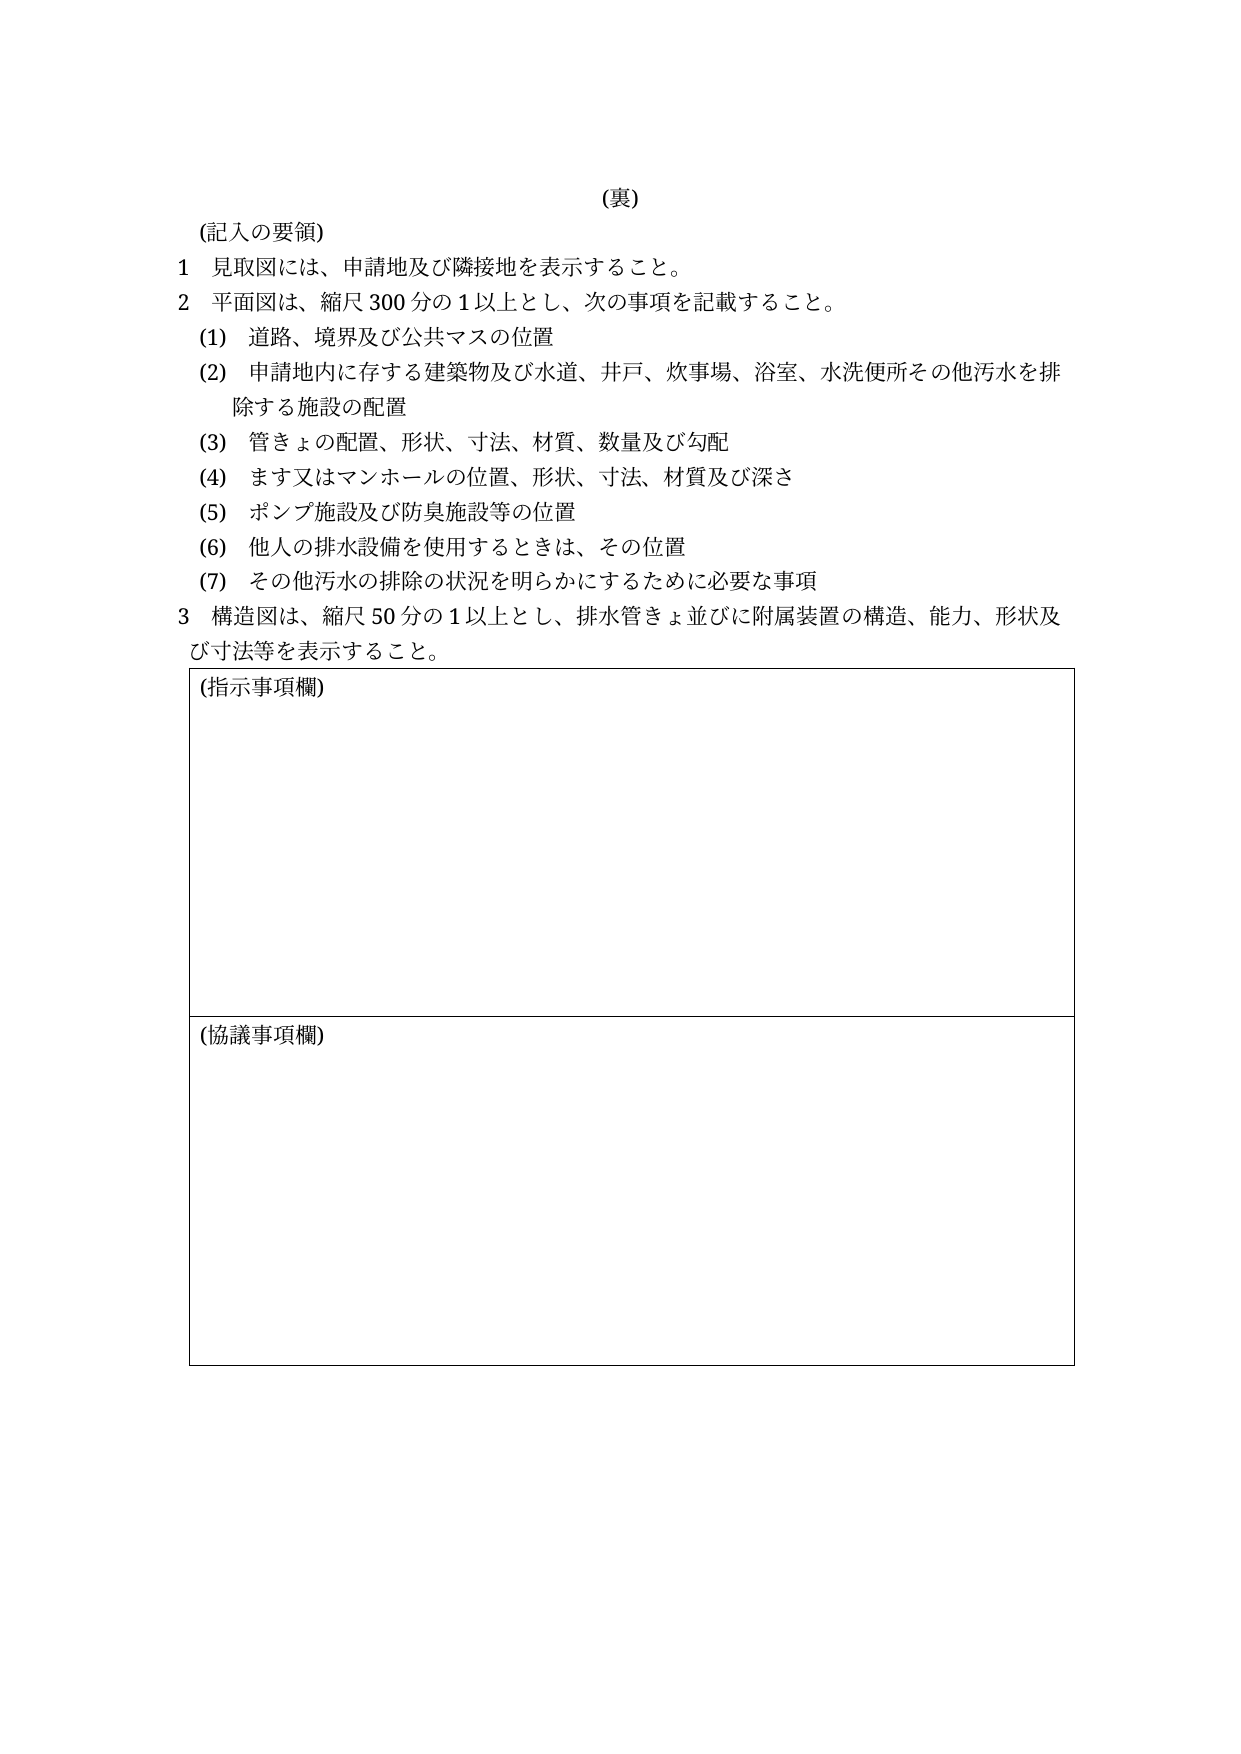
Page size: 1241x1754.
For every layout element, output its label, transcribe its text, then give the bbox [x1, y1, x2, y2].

text (4) ます又はマンホールの位置、形状、寸法、材質及び深さ [177, 458, 1063, 493]
text (5) ポンプ施設及び防臭施設等の位置 [177, 493, 1063, 528]
text (記入の要領) [177, 214, 1063, 249]
table_header (指示事項欄) [190, 669, 1074, 1016]
table_cell (協議事項欄) [190, 1017, 1074, 1364]
text 1 見取図には、申請地及び隣接地を表示すること。 [177, 249, 1063, 284]
text (2) 申請地内に存する建築物及び水道、井戸、炊事場、浴室、水洗便所その他汚水を排除する施設の配置 [177, 353, 1063, 423]
text 3 構造図は、縮尺50分の1以上とし、排水管きょ並びに附属装置の構造、能力、形状及び寸法等を表示すること。 [177, 598, 1063, 668]
text (7) その他汚水の排除の状況を明らかにするために必要な事項 [177, 563, 1063, 598]
text (1) 道路、境界及び公共マスの位置 [177, 319, 1063, 353]
text 2 平面図は、縮尺300分の1以上とし、次の事項を記載すること。 [177, 284, 1063, 319]
text (6) 他人の排水設備を使用するときは、その位置 [177, 528, 1063, 563]
text (3) 管きょの配置、形状、寸法、材質、数量及び勾配 [177, 423, 1063, 458]
text (裏) [177, 179, 1063, 214]
